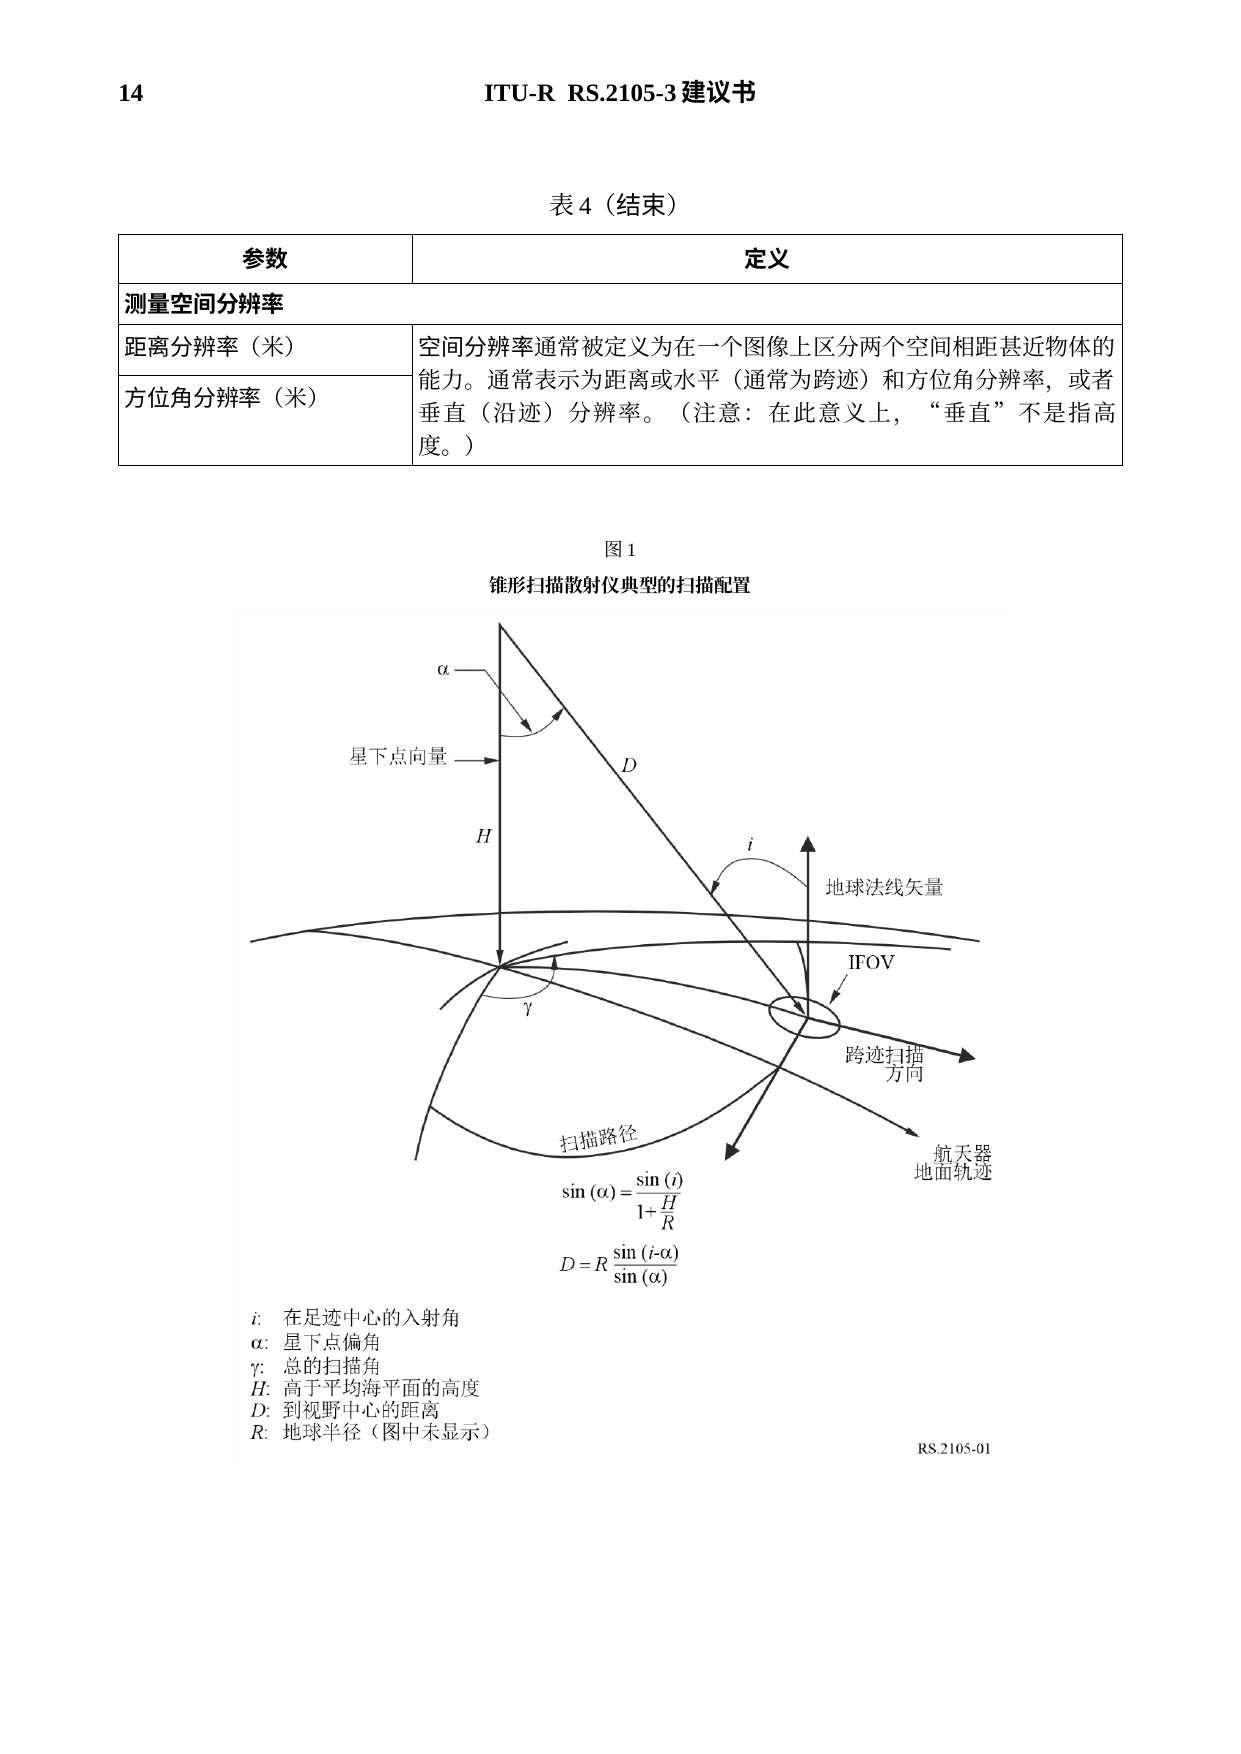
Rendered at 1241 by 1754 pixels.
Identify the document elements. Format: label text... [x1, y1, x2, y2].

table_header 参数 [119, 235, 412, 283]
table_cell 测量空间分辨率 [119, 284, 1122, 323]
table_cell 距离分辨率（米） [119, 325, 412, 375]
text 图1 [118, 535, 1122, 562]
title 锥形扫描散射仪典型的扫描配置 [118, 570, 1122, 597]
picture [232, 610, 1008, 1463]
text 表4（结束） [118, 185, 1122, 221]
table_cell 空间分辨率通常被定义为在一个图像上区分两个空间相距甚近物体的能力。通常表示为距离或水平（通常为跨迹）和方位角分辨率，或者垂直（沿迹）分辨率。（注意：在此意义上，“垂直”不是指高度。） [413, 325, 1122, 465]
table_cell 方位角分辨率（米） [119, 376, 412, 465]
table_header 定义 [413, 235, 1122, 283]
